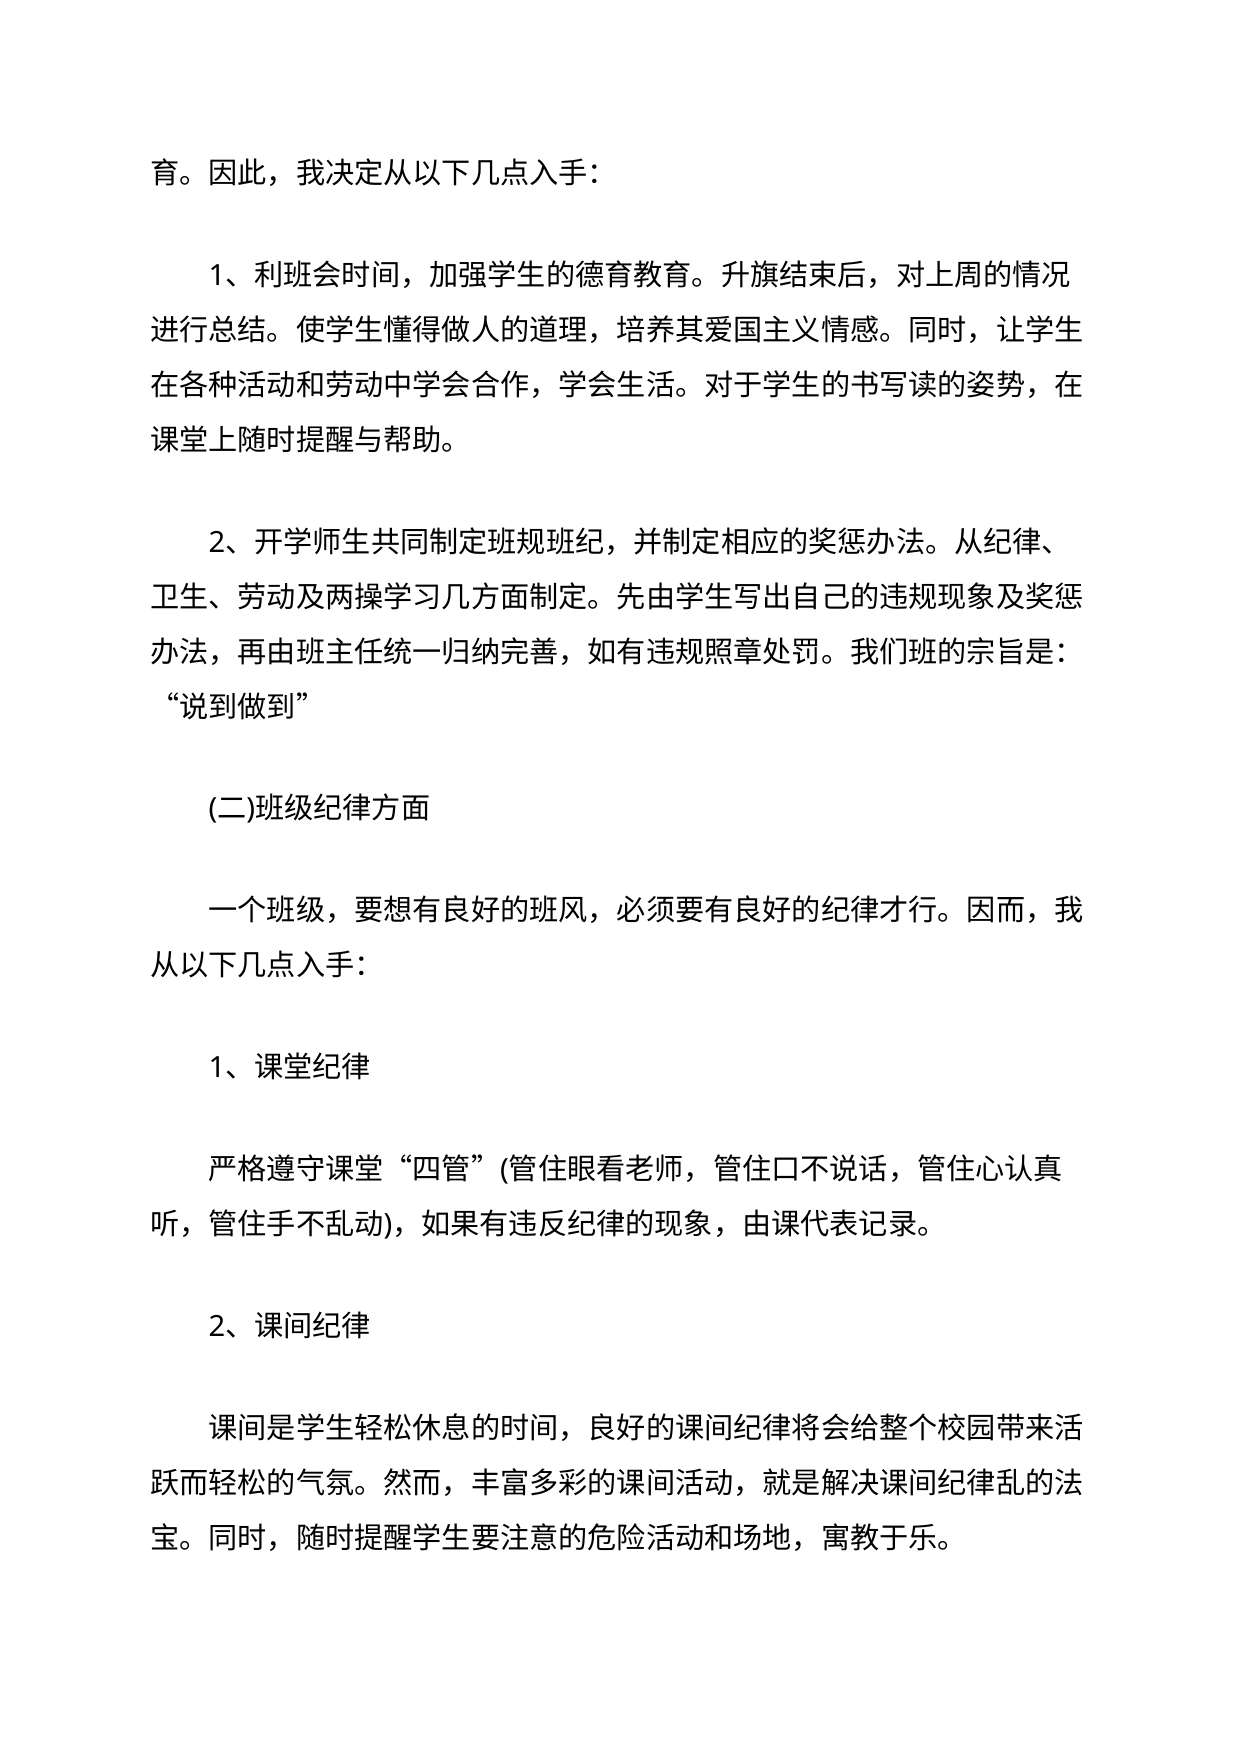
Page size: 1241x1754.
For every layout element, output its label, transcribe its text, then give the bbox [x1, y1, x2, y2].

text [150, 150, 1090, 192]
text 2、开学师生共同制定班规班纪，并制定相应的奖惩办法。从纪律、卫生、劳动及两操学习几方面制定。先由学生写出自己的违规现象及奖惩办法，再由班主任统一归纳完善，如有违规照章处罚。我们班的宗旨是：“说到做到” [150, 518, 1090, 725]
text 课间是学生轻松休息的时间，良好的课间纪律将会给整个校园带来活跃而轻松的气氛。然而，丰富多彩的课间活动，就是解决课间纪律乱的法宝。同时，随时提醒学生要注意的危险活动和场地，寓教于乐。 [150, 1404, 1090, 1557]
text 一个班级，要想有良好的班风，必须要有良好的纪律才行。因而，我从以下几点入手： [150, 887, 1090, 984]
text 1、课堂纪律 [150, 1043, 1090, 1086]
text 严格遵守课堂“四管”(管住眼看老师，管住口不说话，管住心认真听，管住手不乱动)，如果有违反纪律的现象，由课代表记录。 [150, 1146, 1090, 1243]
text 1、利班会时间，加强学生的德育教育。升旗结束后，对上周的情况进行总结。使学生懂得做人的道理，培养其爱国主义情感。同时，让学生在各种活动和劳动中学会合作，学会生活。对于学生的书写读的姿势，在课堂上随时提醒与帮助。 [150, 252, 1090, 459]
text (二)班级纪律方面 [150, 785, 1090, 827]
text 2、课间纪律 [150, 1302, 1090, 1345]
